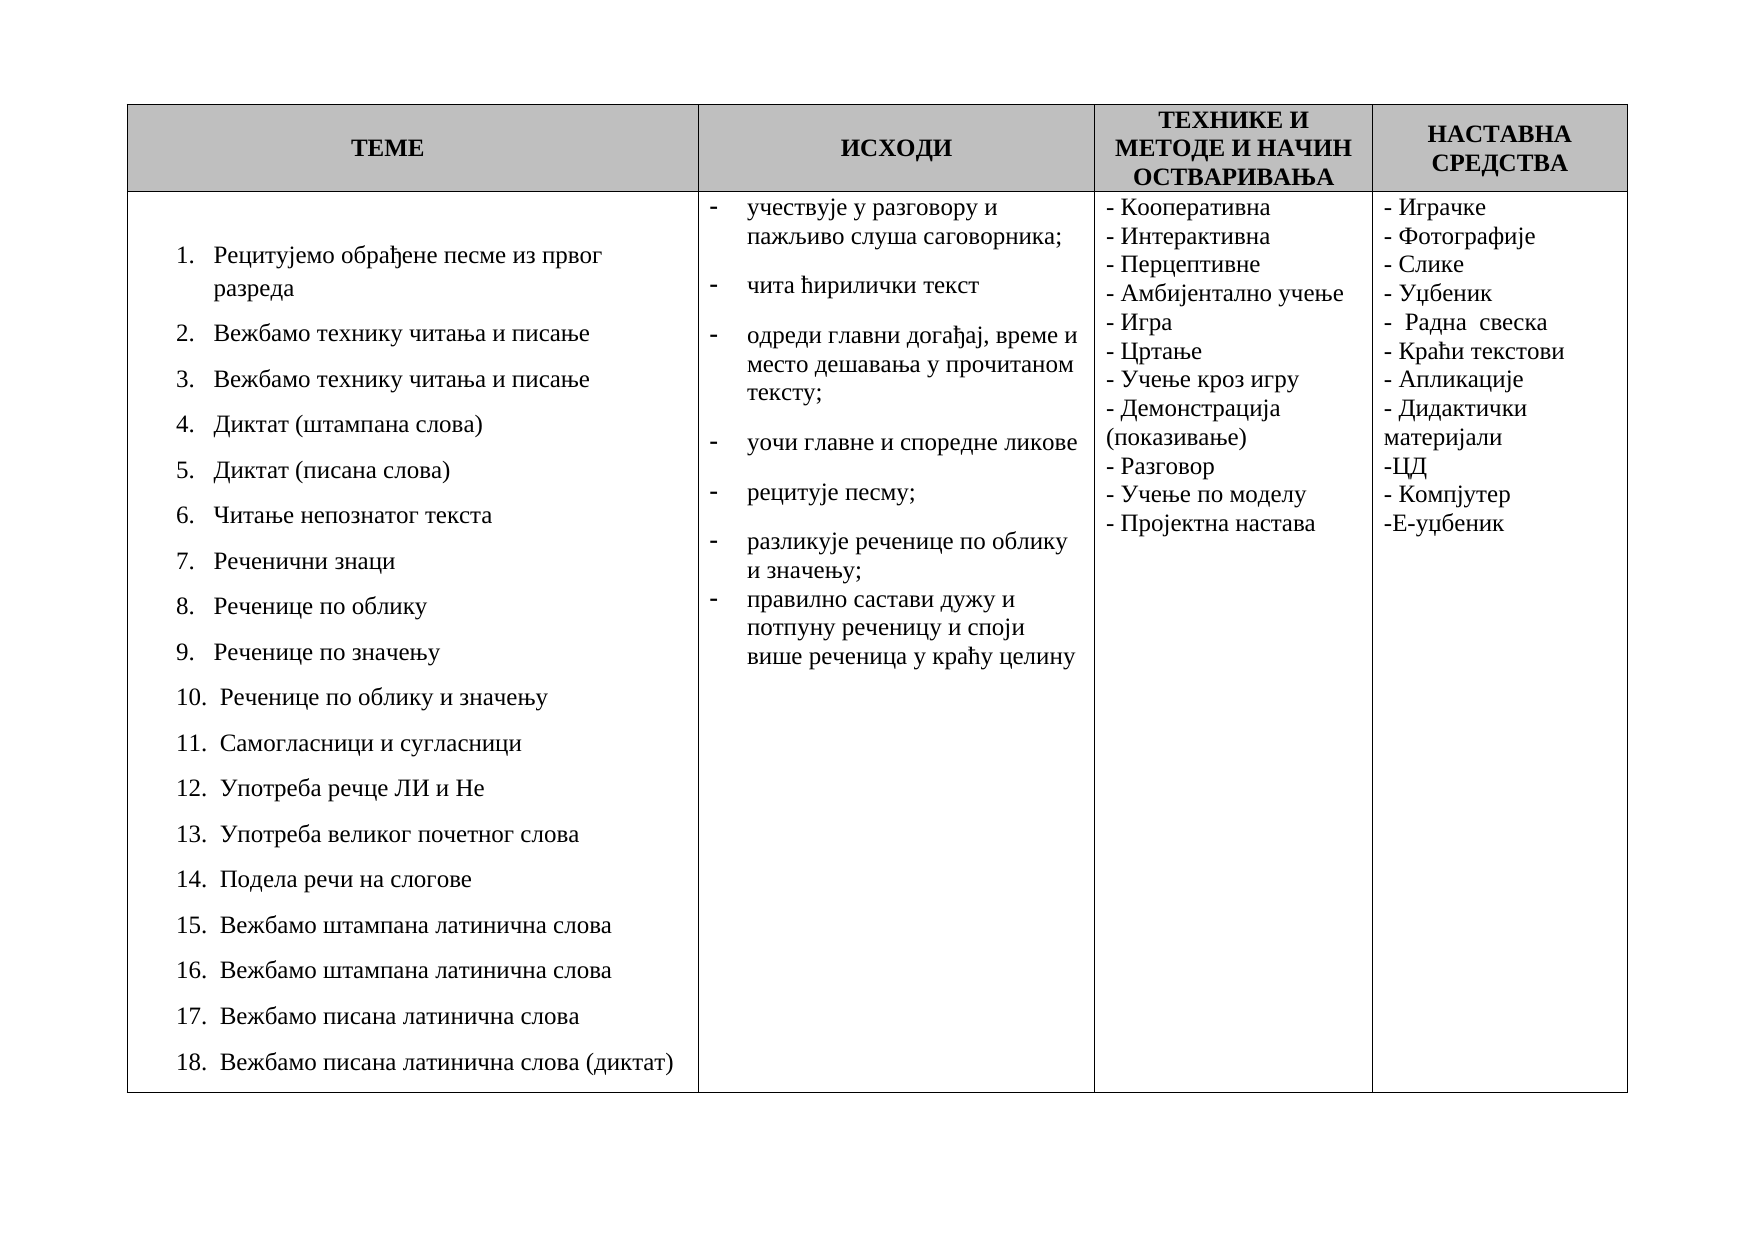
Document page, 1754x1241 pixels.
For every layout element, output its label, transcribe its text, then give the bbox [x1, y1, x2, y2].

table_header ТЕМЕ [128, 105, 698, 191]
table_header ТЕХНИКЕ И МЕТОДЕ И НАЧИН ОСТВАРИВАЊА [1095, 105, 1372, 191]
table_cell - Играчке - Фотографије - Слике - Уџбеник - Радна свеска - Краћи текстови - Апликације - Дидактички материјали -ЦД - Компјутер -Е-уџбеник [1373, 192, 1627, 1092]
table_cell Рецитујемо обрађене песме из првог разреда Вежбамо технику читања и писање Вежбамо технику читања и писање Диктат (штампана слова) Диктат (писана слова) Читање непознатог текста Реченични знаци Реченице по облику Реченице по значењу Реченице по облику и значењу Самогласници и сугласници Употреба речце ЛИ и Не Употреба великог почетног слова Подела речи на слогове Вежбамо штампана латинична слова Вежбамо штампана латинична слова Вежбамо писана латинична слова Вежбамо писана латинична слова (диктат) [128, 192, 698, 1092]
table_header НАСТАВНА СРЕДСТВА [1373, 105, 1627, 191]
table_cell учествује у разговору и пажљиво слуша саговорника; чита ћирилички текст одреди главни догађај, време и место дешавања у прочитаном тексту; уочи главне и споредне ликове рецитује песму; разликује реченице по облику и значењу; правилно састави дужу и потпуну реченицу и споји више реченица у краћу целину [699, 192, 1094, 1092]
table_header ИСХОДИ [699, 105, 1094, 191]
table_cell - Кооперативна - Интерактивна - Перцептивне - Амбијентално учење - Игра - Цртање - Учење кроз игру - Демонстрација (показивање) - Разговор - Учење по моделу - Пројектна настава [1095, 192, 1372, 1092]
